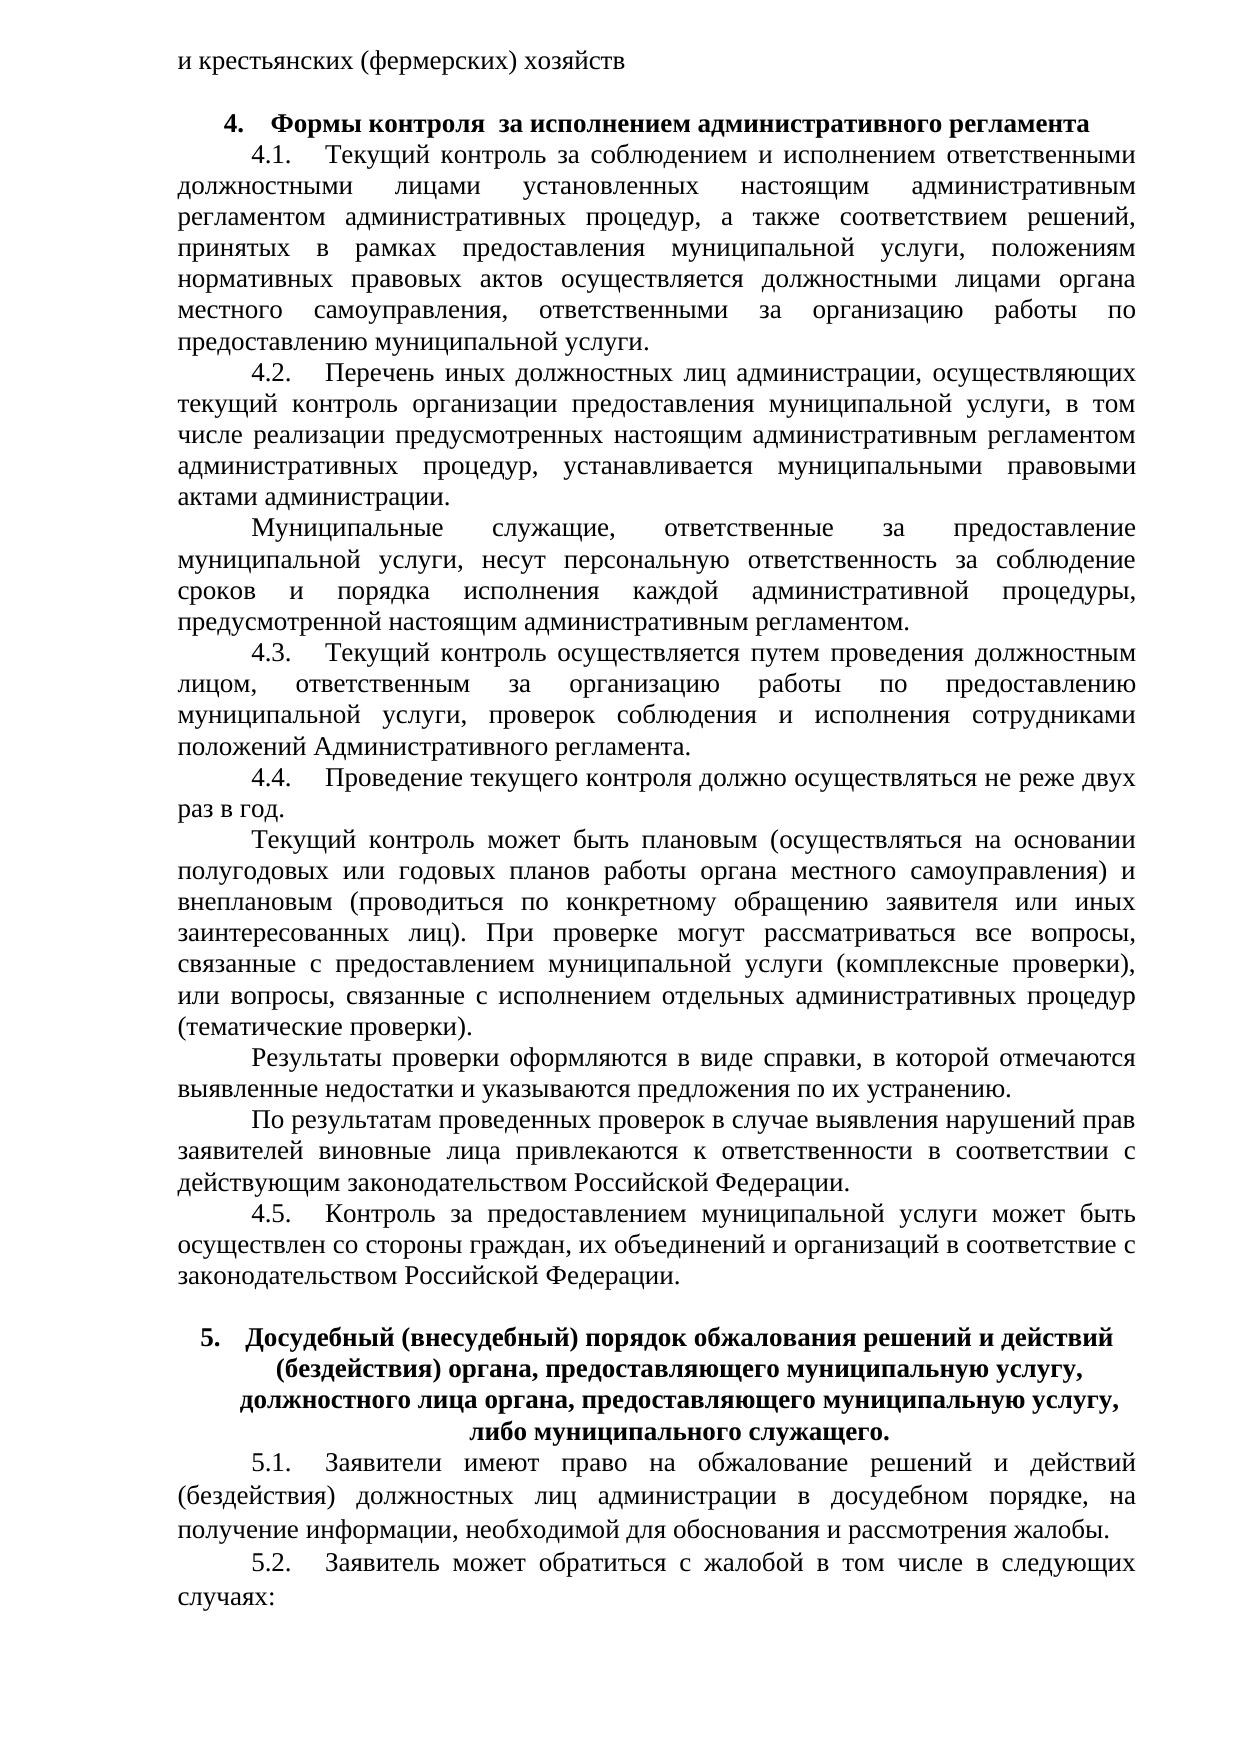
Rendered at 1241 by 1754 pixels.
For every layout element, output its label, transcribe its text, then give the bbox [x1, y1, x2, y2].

list Текущий контроль за соблюдением и исполнением ответственными должностными лицами установленных настоящим административным регламентом административных процедур, а также соответствием решений, принятых в рамках предоставления муниципальной услуги, положениям нормативных правовых актов осуществляется должностными лицами органа местного самоуправления, ответственными за организацию работы по предоставлению муниципальной услуги. [177, 138, 1137, 356]
text Муниципальные служащие, ответственные за предоставление муниципальной услуги, несут персональную ответственность за соблюдение сроков и порядка исполнения каждой административной процедуры, предусмотренной настоящим административным регламентом. [177, 512, 1137, 636]
list Досудебный (внесудебный) порядок обжалования решений и действий (бездействия) органа, предоставляющего муниципальную услугу, должностного лица органа, предоставляющего муниципальную услугу, либо муниципального служащего. [177, 1321, 1137, 1446]
list Контроль за предоставлением муниципальной услуги может быть осуществлен со стороны граждан, их объединений и организаций в соответствие с законодательством Российской Федерации. [177, 1197, 1137, 1290]
list Текущий контроль осуществляется путем проведения должностным лицом, ответственным за организацию работы по предоставлению муниципальной услуги, проверок соблюдения и исполнения сотрудниками положений Административного регламента. [177, 636, 1137, 761]
text Текущий контроль может быть плановым (осуществляться на основании полугодовых или годовых планов работы органа местного самоуправления) и внеплановым (проводиться по конкретному обращению заявителя или иных заинтересованных лиц). При проверке могут рассматриваться все вопросы, связанные с предоставлением муниципальной услуги (комплексные проверки), или вопросы, связанные с исполнением отдельных административных процедур (тематические проверки). [177, 823, 1137, 1041]
text Результаты проверки оформляются в виде справки, в которой отмечаются выявленные недостатки и указываются предложения по их устранению. [177, 1041, 1137, 1103]
list Заявитель может обратиться с жалобой в том числе в следующих случаях: [177, 1547, 1137, 1611]
list Формы контроля за исполнением административного регламента [177, 107, 1137, 138]
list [177, 44, 1137, 76]
list Проведение текущего контроля должно осуществляться не реже двух раз в год. [177, 761, 1137, 823]
text По результатам проведенных проверок в случае выявления нарушений прав заявителей виновные лица привлекаются к ответственности в соответствии с действующим законодательством Российской Федерации. [177, 1103, 1137, 1197]
list Заявители имеют право на обжалование решений и действий (бездействия) должностных лиц администрации в досудебном порядке, на получение информации, необходимой для обоснования и рассмотрения жалобы. [177, 1446, 1137, 1544]
list Перечень иных должностных лиц администрации, осуществляющих текущий контроль организации предоставления муниципальной услуги, в том числе реализации предусмотренных настоящим административным регламентом административных процедур, устанавливается муниципальными правовыми актами администрации. [177, 356, 1137, 512]
